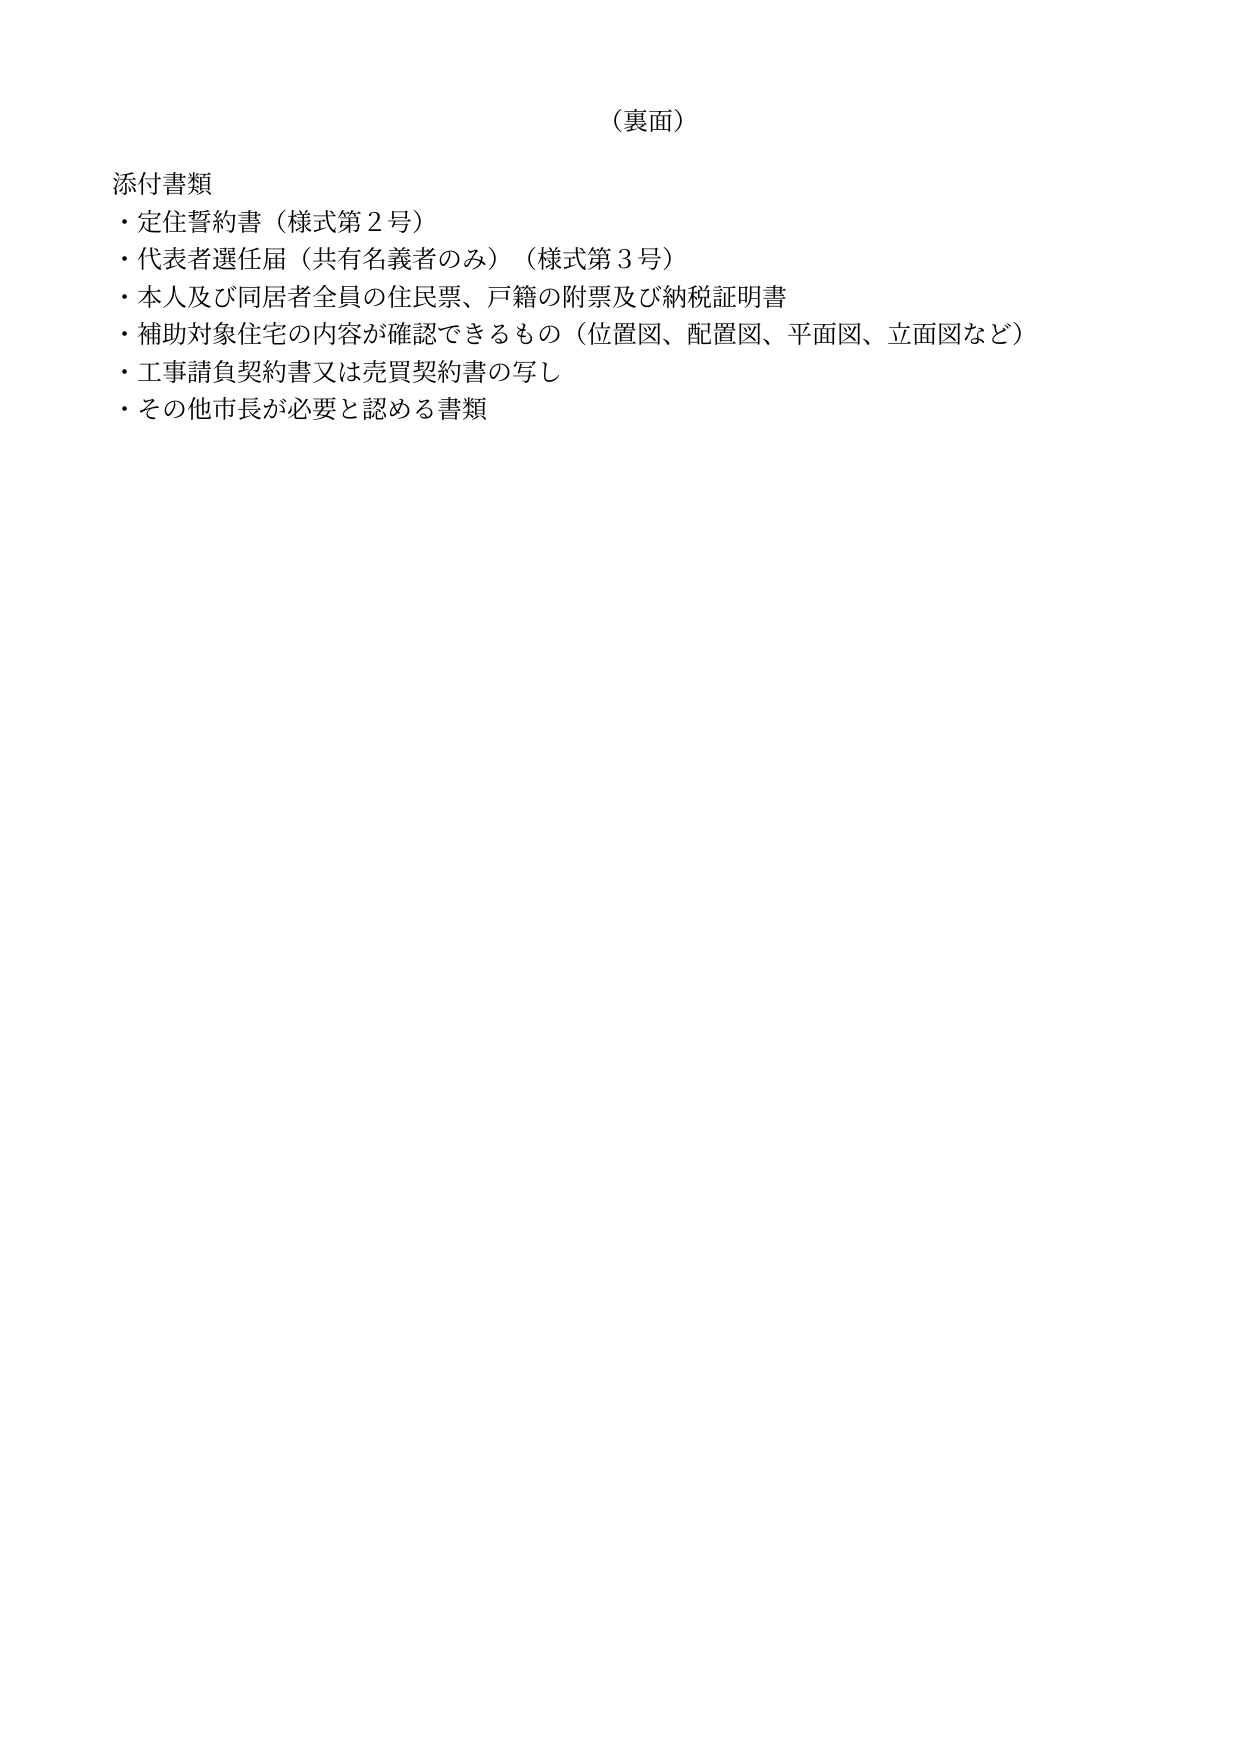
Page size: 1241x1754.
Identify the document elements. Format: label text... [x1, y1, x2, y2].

text ・本人及び同居者全員の住民票、戸籍の附票及び納税証明書 [112, 277, 1128, 314]
text ・工事請負契約書又は売買契約書の写し [112, 352, 1128, 389]
text ・その他市長が必要と認める書類 [112, 389, 1128, 427]
text ・補助対象住宅の内容が確認できるもの（位置図、配置図、平面図、立面図など） [112, 314, 1128, 352]
text 添付書類 [112, 164, 1128, 202]
text ・定住誓約書（様式第２号） [112, 202, 1128, 239]
text ・代表者選任届（共有名義者のみ）（様式第３号） [112, 239, 1128, 277]
